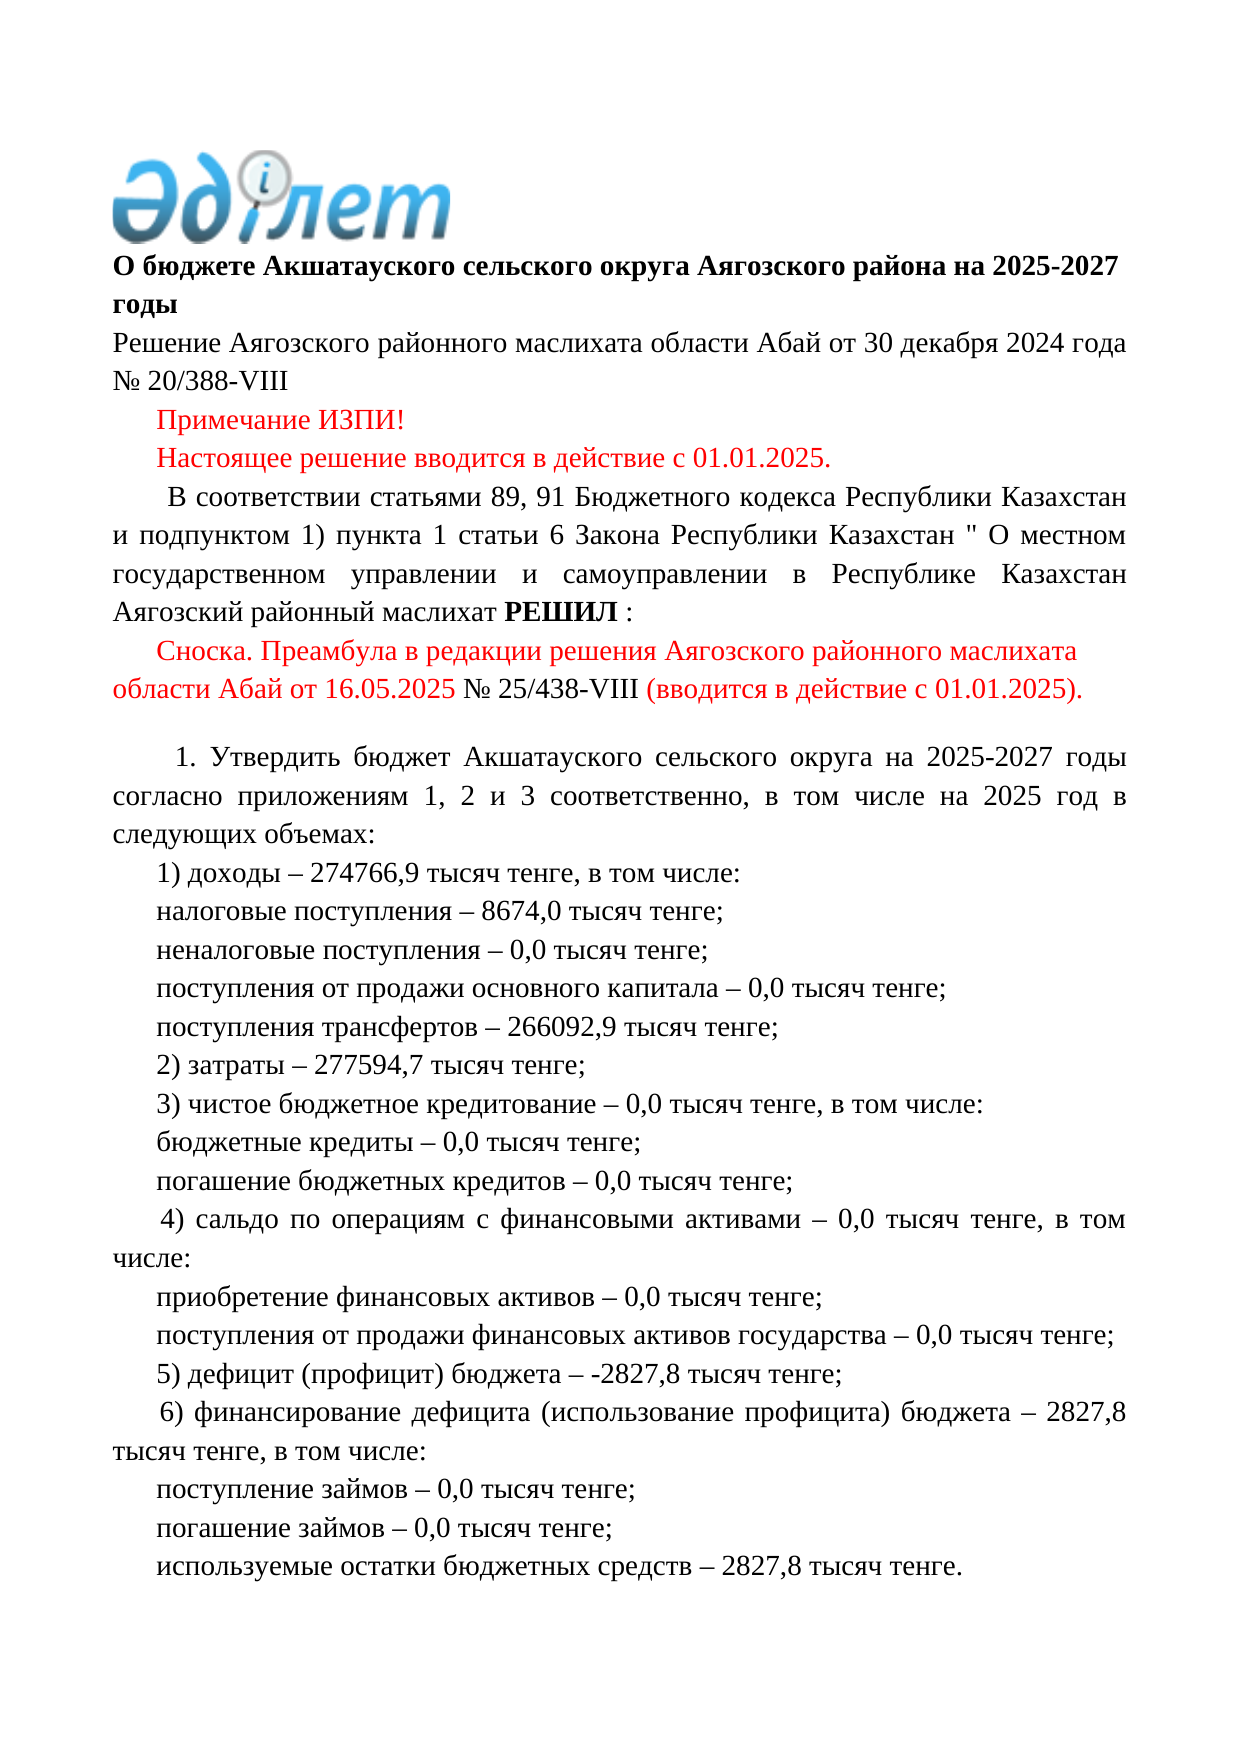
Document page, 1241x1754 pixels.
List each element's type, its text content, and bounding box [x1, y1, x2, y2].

text Сноска. Преамбула в редакции решения Аягозского районного маслихата области Абай от 16.05.2025 № 25/438-VIII (вводится в действие с 01.01.2025). [112, 633, 1128, 735]
text погашение бюджетных кредитов – 0,0 тысяч тенге; [112, 1163, 1128, 1197]
text 1) доходы – 274766,9 тысяч тенге, в том числе: [112, 855, 1128, 888]
text используемые остатки бюджетных средств – 2827,8 тысяч тенге. [112, 1548, 1128, 1582]
text Настоящее решение вводится в действие с 01.01.2025. [112, 440, 1128, 474]
text В соответствии статьями 89, 91 Бюджетного кодекса Республики Казахстан и подпунктом 1) пункта 1 статьи 6 Закона Республики Казахстан " О местном государственном управлении и самоуправлении в Республике Казахстан Аягозский районный маслихат РЕШИЛ : [112, 479, 1128, 628]
text 5) дефицит (профицит) бюджета – -2827,8 тысяч тенге; [112, 1356, 1128, 1389]
text 6) финансирование дефицита (использование профицита) бюджета – 2827,8 тысяч тенге, в том числе: [112, 1394, 1128, 1466]
text Решение Аягозского районного маслихата области Абай от 30 декабря 2024 года № 20/388-VIII [112, 325, 1128, 397]
text погашение займов – 0,0 тысяч тенге; [112, 1510, 1128, 1543]
text поступления трансфертов – 266092,9 тысяч тенге; [112, 1009, 1128, 1042]
text 2) затраты – 277594,7 тысяч тенге; [112, 1047, 1128, 1081]
text 4) сальдо по операциям с финансовыми активами – 0,0 тысяч тенге, в том числе: [112, 1202, 1128, 1274]
text бюджетные кредиты – 0,0 тысяч тенге; [112, 1124, 1128, 1158]
text поступление займов – 0,0 тысяч тенге; [112, 1471, 1128, 1505]
text приобретение финансовых активов – 0,0 тысяч тенге; [112, 1279, 1128, 1312]
picture [112, 150, 451, 244]
text поступления от продажи финансовых активов государства – 0,0 тысяч тенге; [112, 1317, 1128, 1351]
text поступления от продажи основного капитала – 0,0 тысяч тенге; [112, 970, 1128, 1004]
text неналоговые поступления – 0,0 тысяч тенге; [112, 932, 1128, 965]
text Примечание ИЗПИ! [112, 402, 1128, 435]
text 3) чистое бюджетное кредитование – 0,0 тысяч тенге, в том числе: [112, 1086, 1128, 1119]
text О бюджете Акшатауского сельского округа Аягозского района на 2025-2027 годы [112, 248, 1128, 320]
text 1. Утвердить бюджет Акшатауского сельского округа на 2025-2027 годы согласно приложениям 1, 2 и 3 соответственно, в том числе на 2025 год в следующих объемах: [112, 739, 1128, 850]
text налоговые поступления – 8674,0 тысяч тенге; [112, 893, 1128, 927]
